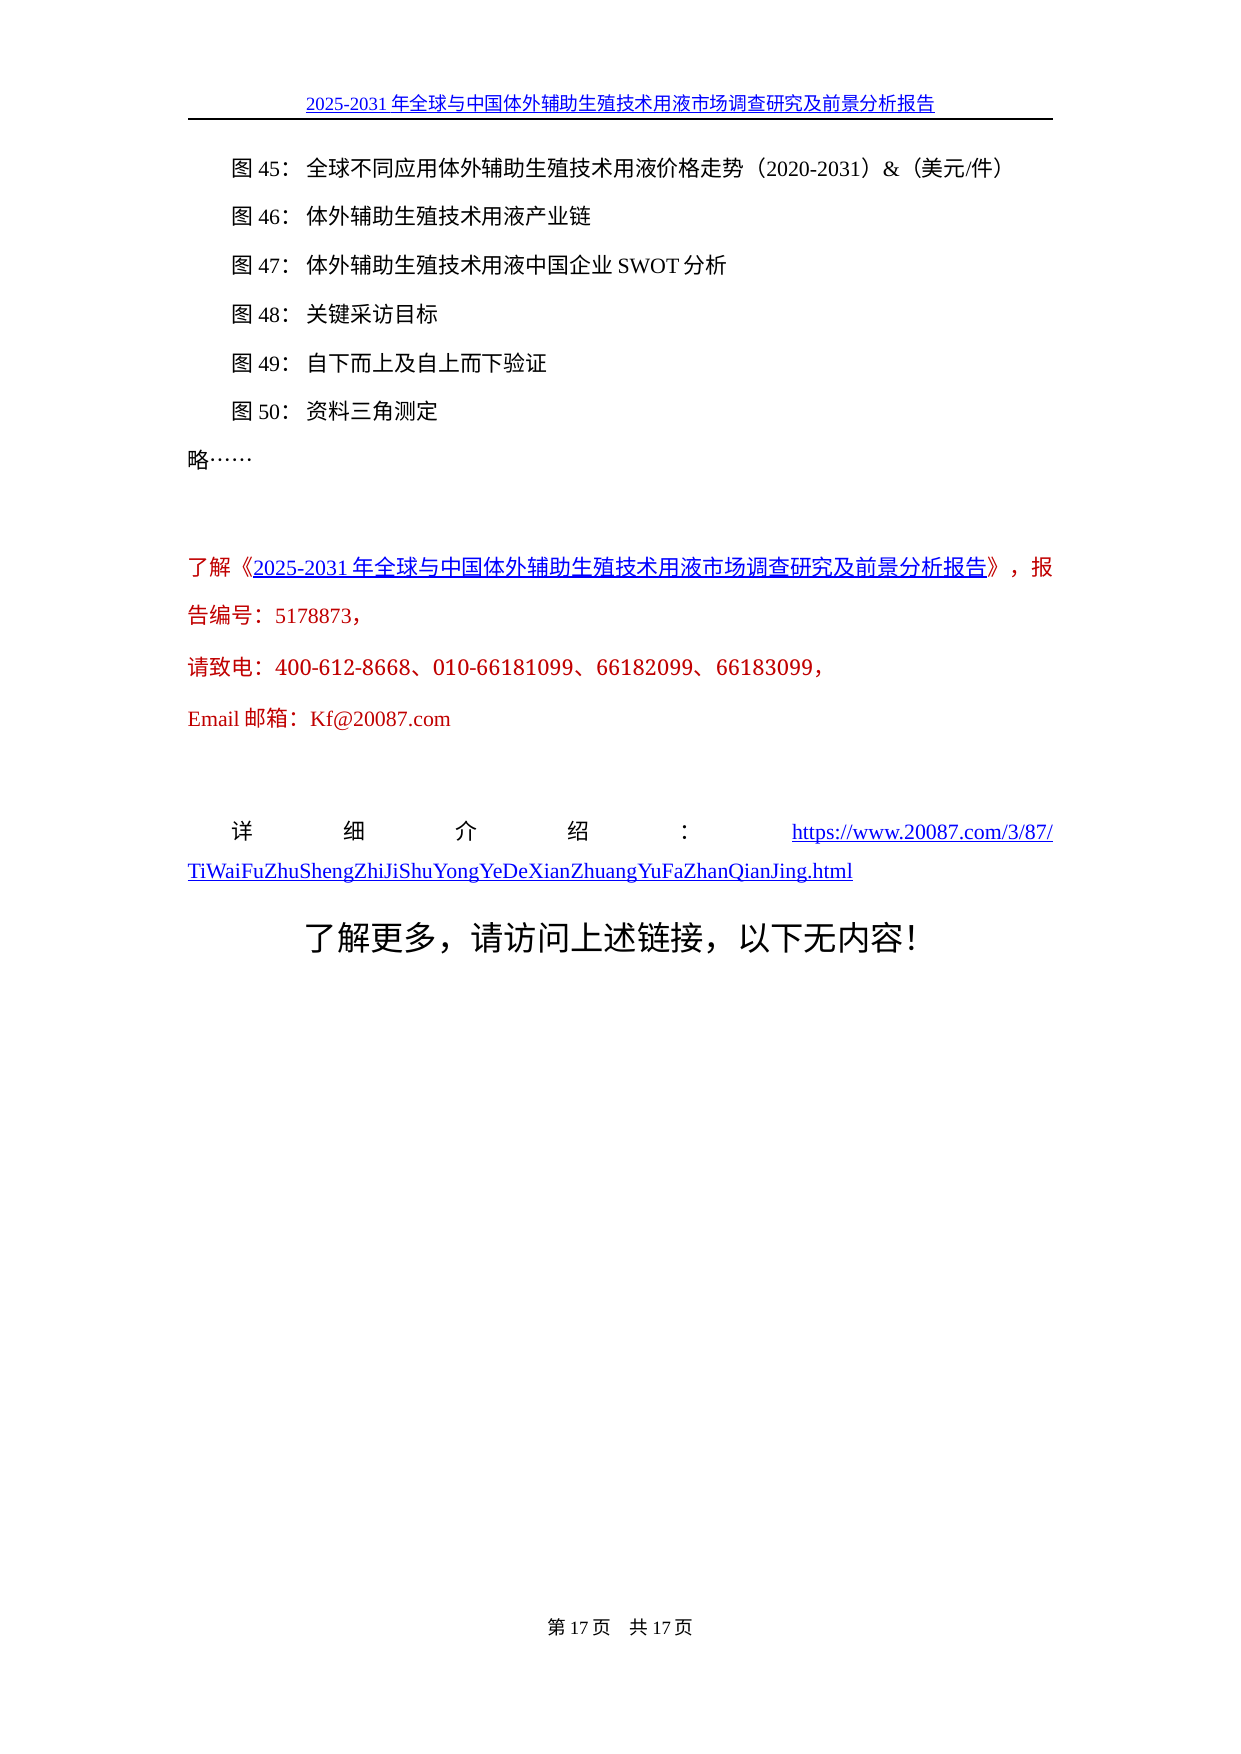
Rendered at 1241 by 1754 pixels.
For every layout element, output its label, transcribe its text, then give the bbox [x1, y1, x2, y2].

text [187, 150, 1053, 475]
text Email邮箱：Kf@20087.com [187, 701, 1053, 733]
title 了解更多，请访问上述链接，以下无内容！ [187, 903, 1053, 968]
text 了解《2025-2031年全球与中国体外辅助生殖技术用液市场调查研究及前景分析报告》，报告编号：5178873， [187, 549, 1053, 630]
text 请致电：400-612-8668、010-66181099、66182099、66183099， [187, 649, 1053, 682]
text 详细介绍：https://www.20087.com/3/87/TiWaiFuZhuShengZhiJiShuYongYeDeXianZhuangYuFaZhanQianJing.html [187, 814, 1053, 887]
